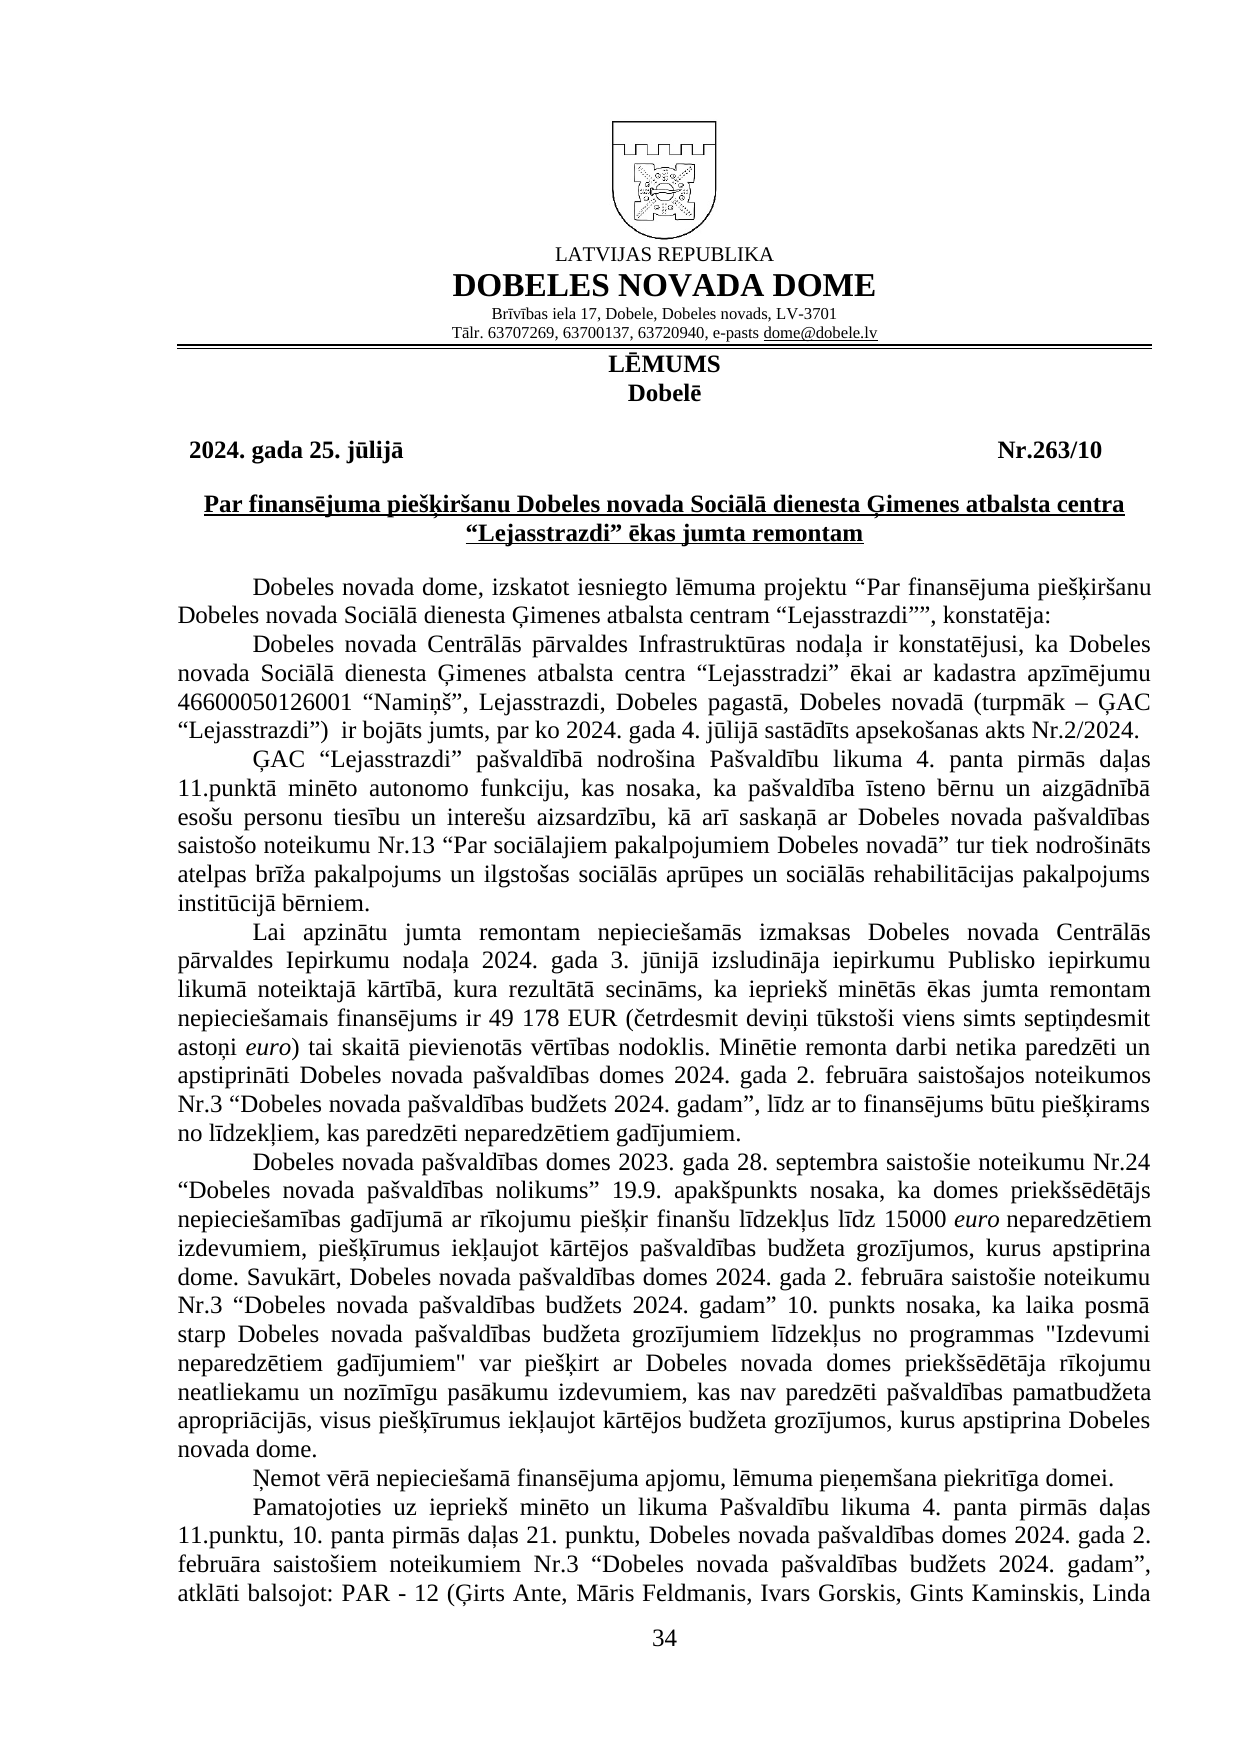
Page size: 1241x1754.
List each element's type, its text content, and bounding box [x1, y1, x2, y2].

text Brīvības iela 17, Dobele, Dobeles novads, LV-3701 [177, 304, 1152, 323]
text ĢAC “Lejasstrazdi” pašvaldībā nodrošina Pašvaldību likuma 4. panta pirmās daļas 11.punktā minēto autonomo funkciju, kas nosaka, ka pašvaldība īsteno bērnu un aizgādnībā esošu personu tiesību un interešu aizsardzību, kā arī saskaņā ar Dobeles novada pašvaldības saistošo noteikumu Nr.13 “Par sociālajiem pakalpojumiem Dobeles novadā” tur tiek nodrošināts atelpas brīža pakalpojums un ilgstošas sociālās aprūpes un sociālās rehabilitācijas pakalpojums institūcijā bērniem. [177, 744, 1152, 917]
text Dobeles novada dome, izskatot iesniegto lēmuma projektu “Par finansējuma piešķiršanu Dobeles novada Sociālā dienesta Ģimenes atbalsta centram “Lejasstrazdi””, konstatēja: [177, 572, 1152, 629]
text 2024. gada 25. jūlijā Nr.263/10 [189, 435, 1196, 464]
text Tālr. 63707269, 63700137, 63720940, e-pasts dome@dobele.lv [177, 323, 1152, 344]
text Dobeles novada Centrālās pārvaldes Infrastruktūras nodaļa ir konstatējusi, ka Dobeles novada Sociālā dienesta Ģimenes atbalsta centra “Lejasstradzi” ēkai ar kadastra apzīmējumu 46600050126001 “Namiņš”, Lejasstrazdi, Dobeles pagastā, Dobeles novadā (turpmāk – ĢAC “Lejasstrazdi”) ir bojāts jumts, par ko 2024. gada 4. jūlijā sastādīts apsekošanas akts Nr.2/2024. [177, 629, 1152, 744]
text LATVIJAS REPUBLIKA [177, 242, 1152, 266]
text Ņemot vērā nepieciešamā finansējuma apjomu, lēmuma pieņemšana piekritīga domei. [177, 1463, 1152, 1492]
text DOBELES NOVADA DOME [177, 266, 1152, 304]
text Lai apzinātu jumta remontam nepieciešamās izmaksas Dobeles novada Centrālās pārvaldes Iepirkumu nodaļa 2024. gada 3. jūnijā izsludināja iepirkumu Publisko iepirkumu likumā noteiktajā kārtībā, kura rezultātā secināms, ka iepriekš minētās ēkas jumta remontam nepieciešamais finansējums ir 49 178 EUR (četrdesmit deviņi tūkstoši viens simts septiņdesmit astoņi euro) tai skaitā pievienotās vērtības nodoklis. Minētie remonta darbi netika paredzēti un apstiprināti Dobeles novada pašvaldības domes 2024. gada 2. februāra saistošajos noteikumos Nr.3 “Dobeles novada pašvaldības budžets 2024. gadam”, līdz ar to finansējums būtu piešķirams no līdzekļiem, kas paredzēti neparedzētiem gadījumiem. [177, 917, 1152, 1147]
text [177, 1492, 1152, 1607]
text Dobelē [177, 378, 1152, 407]
text Par finansējuma piešķiršanu Dobeles novada Sociālā dienesta Ģimenes atbalsta centra “Lejasstrazdi” ēkas jumta remontam [177, 489, 1152, 547]
text LĒMUMS [177, 349, 1152, 378]
picture [608, 118, 720, 242]
text Dobeles novada pašvaldības domes 2023. gada 28. septembra saistošie noteikumu Nr.24 “Dobeles novada pašvaldības nolikums” 19.9. apakšpunkts nosaka, ka domes priekšsēdētājs nepieciešamības gadījumā ar rīkojumu piešķir finanšu līdzekļus līdz 15000 euro neparedzētiem izdevumiem, piešķīrumus iekļaujot kārtējos pašvaldības budžeta grozījumos, kurus apstiprina dome. Savukārt, Dobeles novada pašvaldības domes 2024. gada 2. februāra saistošie noteikumu Nr.3 “Dobeles novada pašvaldības budžets 2024. gadam” 10. punkts nosaka, ka laika posmā starp Dobeles novada pašvaldības budžeta grozījumiem līdzekļus no programmas "Izdevumi neparedzētiem gadījumiem" var piešķirt ar Dobeles novada domes priekšsēdētāja rīkojumu neatliekamu un nozīmīgu pasākumu izdevumiem, kas nav paredzēti pašvaldības pamatbudžeta apropriācijās, visus piešķīrumus iekļaujot kārtējos budžeta grozījumos, kurus apstiprina Dobeles novada dome. [177, 1147, 1152, 1463]
